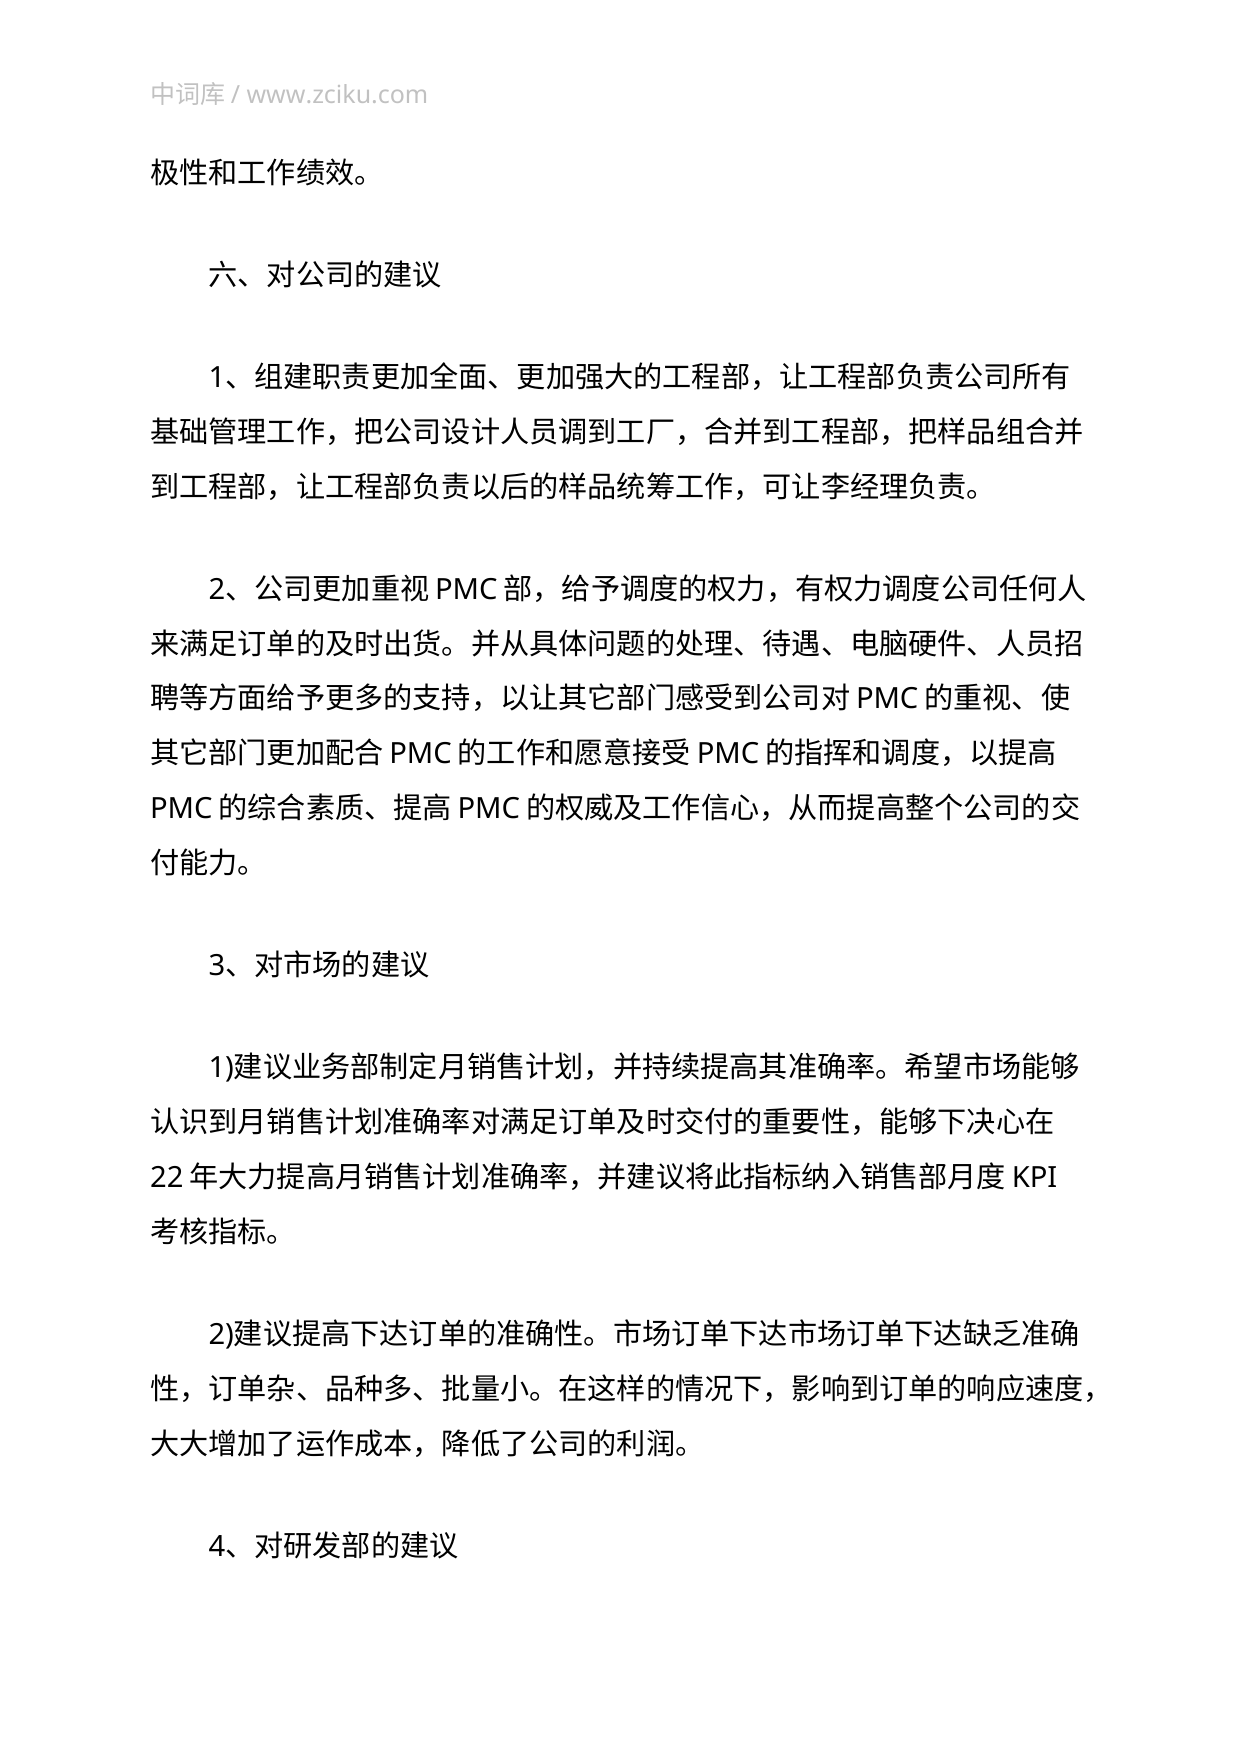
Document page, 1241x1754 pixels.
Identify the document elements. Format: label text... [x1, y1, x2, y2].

text 六、对公司的建议 [150, 252, 1090, 294]
text 1)建议业务部制定月销售计划，并持续提高其准确率。希望市场能够认识到月销售计划准确率对满足订单及时交付的重要性，能够下决心在22年大力提高月销售计划准确率，并建议将此指标纳入销售部月度KPI考核指标。 [150, 1044, 1090, 1251]
text 1、组建职责更加全面、更加强大的工程部，让工程部负责公司所有基础管理工作，把公司设计人员调到工厂，合并到工程部，把样品组合并到工程部，让工程部负责以后的样品统筹工作，可让李经理负责。 [150, 353, 1090, 506]
text 2)建议提高下达订单的准确性。市场订单下达市场订单下达缺乏准确性，订单杂、品种多、批量小。在这样的情况下，影响到订单的响应速度，大大增加了运作成本，降低了公司的利润。 [150, 1311, 1090, 1463]
text 4、对研发部的建议 [150, 1522, 1090, 1564]
text 3、对市场的建议 [150, 942, 1090, 984]
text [150, 150, 1090, 192]
text 2、公司更加重视PMC部，给予调度的权力，有权力调度公司任何人来满足订单的及时出货。并从具体问题的处理、待遇、电脑硬件、人员招聘等方面给予更多的支持，以让其它部门感受到公司对PMC的重视、使其它部门更加配合PMC的工作和愿意接受PMC的指挥和调度，以提高PMC的综合素质、提高PMC的权威及工作信心，从而提高整个公司的交付能力。 [150, 565, 1090, 882]
